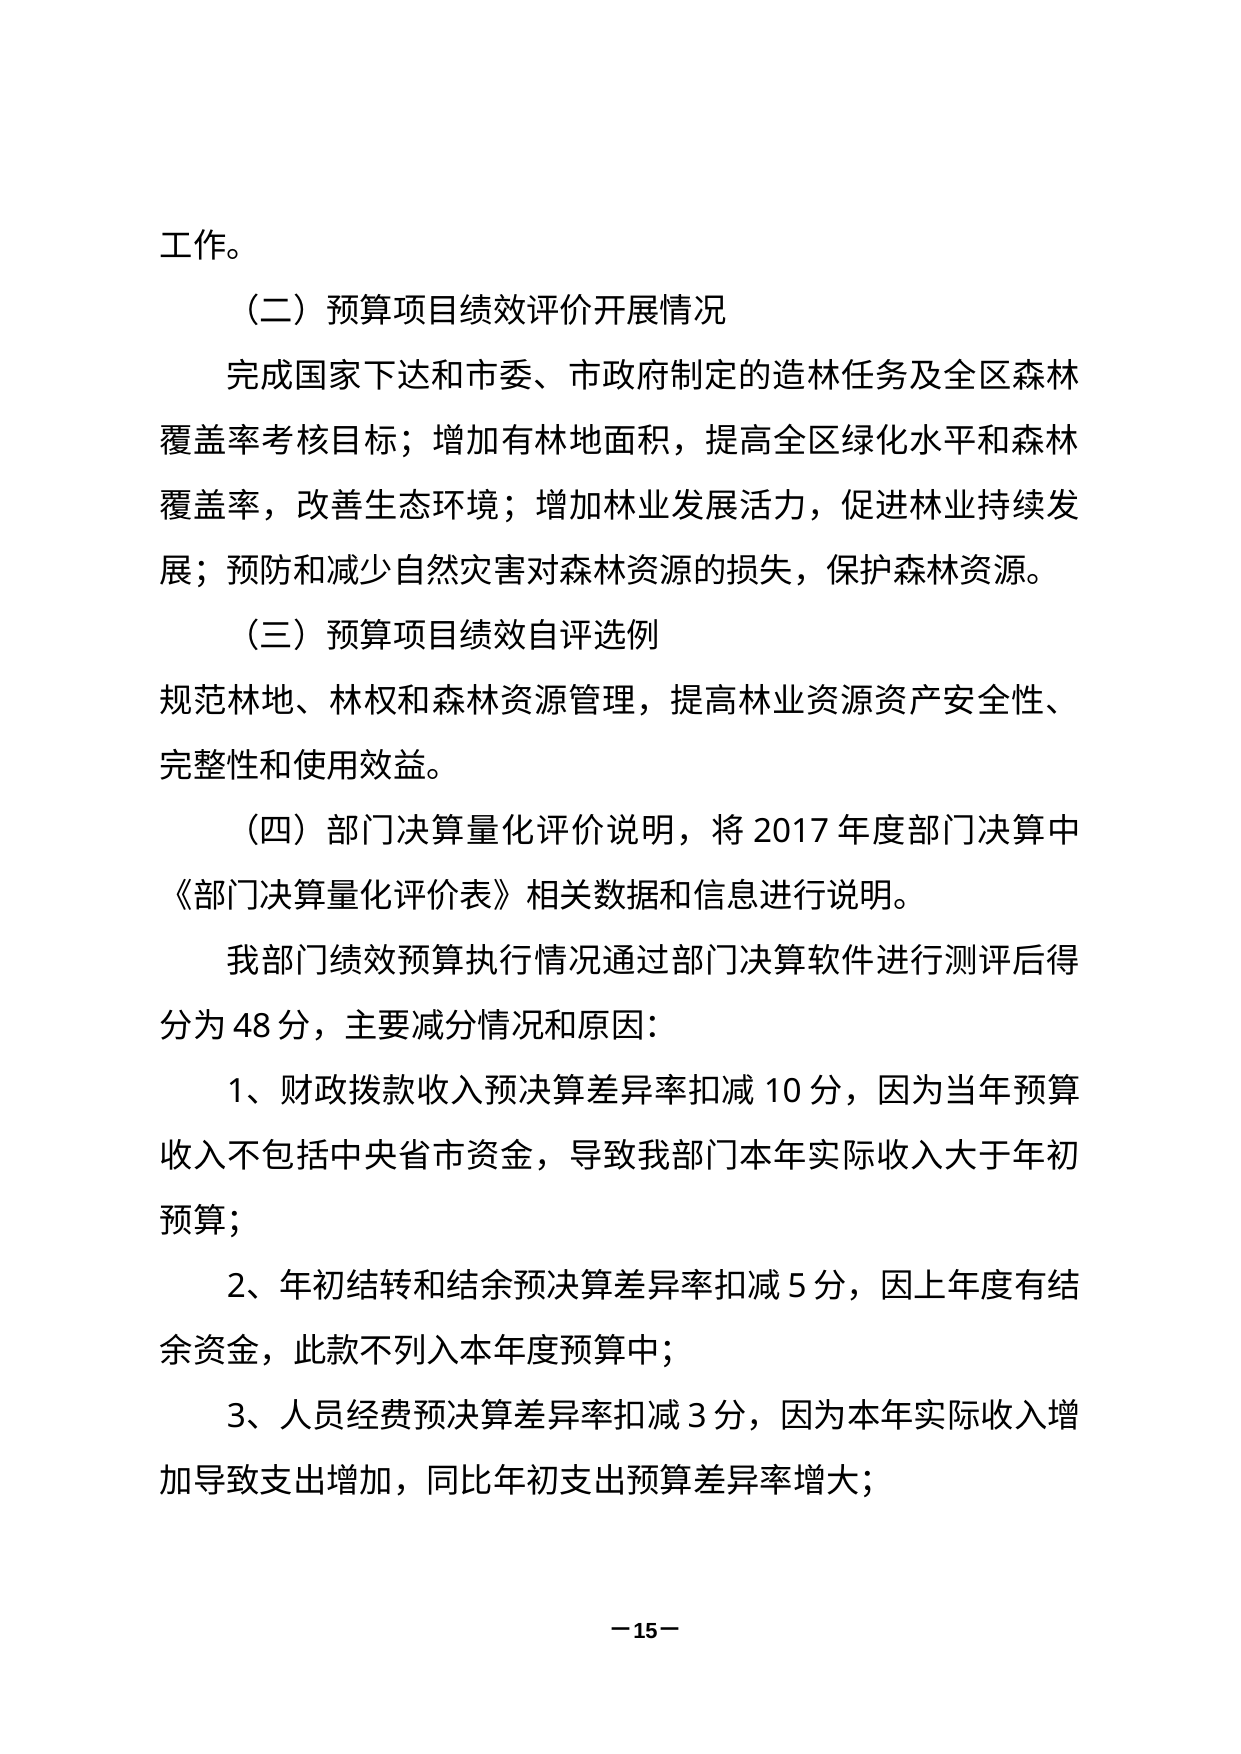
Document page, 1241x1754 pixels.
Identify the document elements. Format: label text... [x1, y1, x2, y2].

list 预算项目绩效评价开展情况 [159, 276, 1081, 341]
list 完成国家下达和市委、市政府制定的造林任务及全区森林覆盖率考核目标；增加有林地面积，提高全区绿化水平和森林覆盖率，改善生态环境；增加林业发展活力，促进林业持续发展；预防和减少自然灾害对森林资源的损失，保护森林资源。 [159, 341, 1081, 601]
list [159, 211, 1081, 276]
list 规范林地、林权和森林资源管理，提高林业资源资产安全性、完整性和使用效益。 [159, 666, 1081, 796]
text 1、财政拨款收入预决算差异率扣减10分，因为当年预算收入不包括中央省市资金，导致我部门本年实际收入大于年初预算； [159, 1056, 1081, 1251]
list 部门决算量化评价说明，将2017年度部门决算中《部门决算量化评价表》相关数据和信息进行说明。 [159, 796, 1081, 926]
text 3、人员经费预决算差异率扣减3分，因为本年实际收入增加导致支出增加，同比年初支出预算差异率增大； [159, 1381, 1081, 1511]
text 我部门绩效预算执行情况通过部门决算软件进行测评后得分为48分，主要减分情况和原因： [159, 926, 1081, 1056]
list 预算项目绩效自评选例 [159, 601, 1081, 666]
text 2、年初结转和结余预决算差异率扣减5分，因上年度有结余资金，此款不列入本年度预算中； [159, 1251, 1081, 1381]
